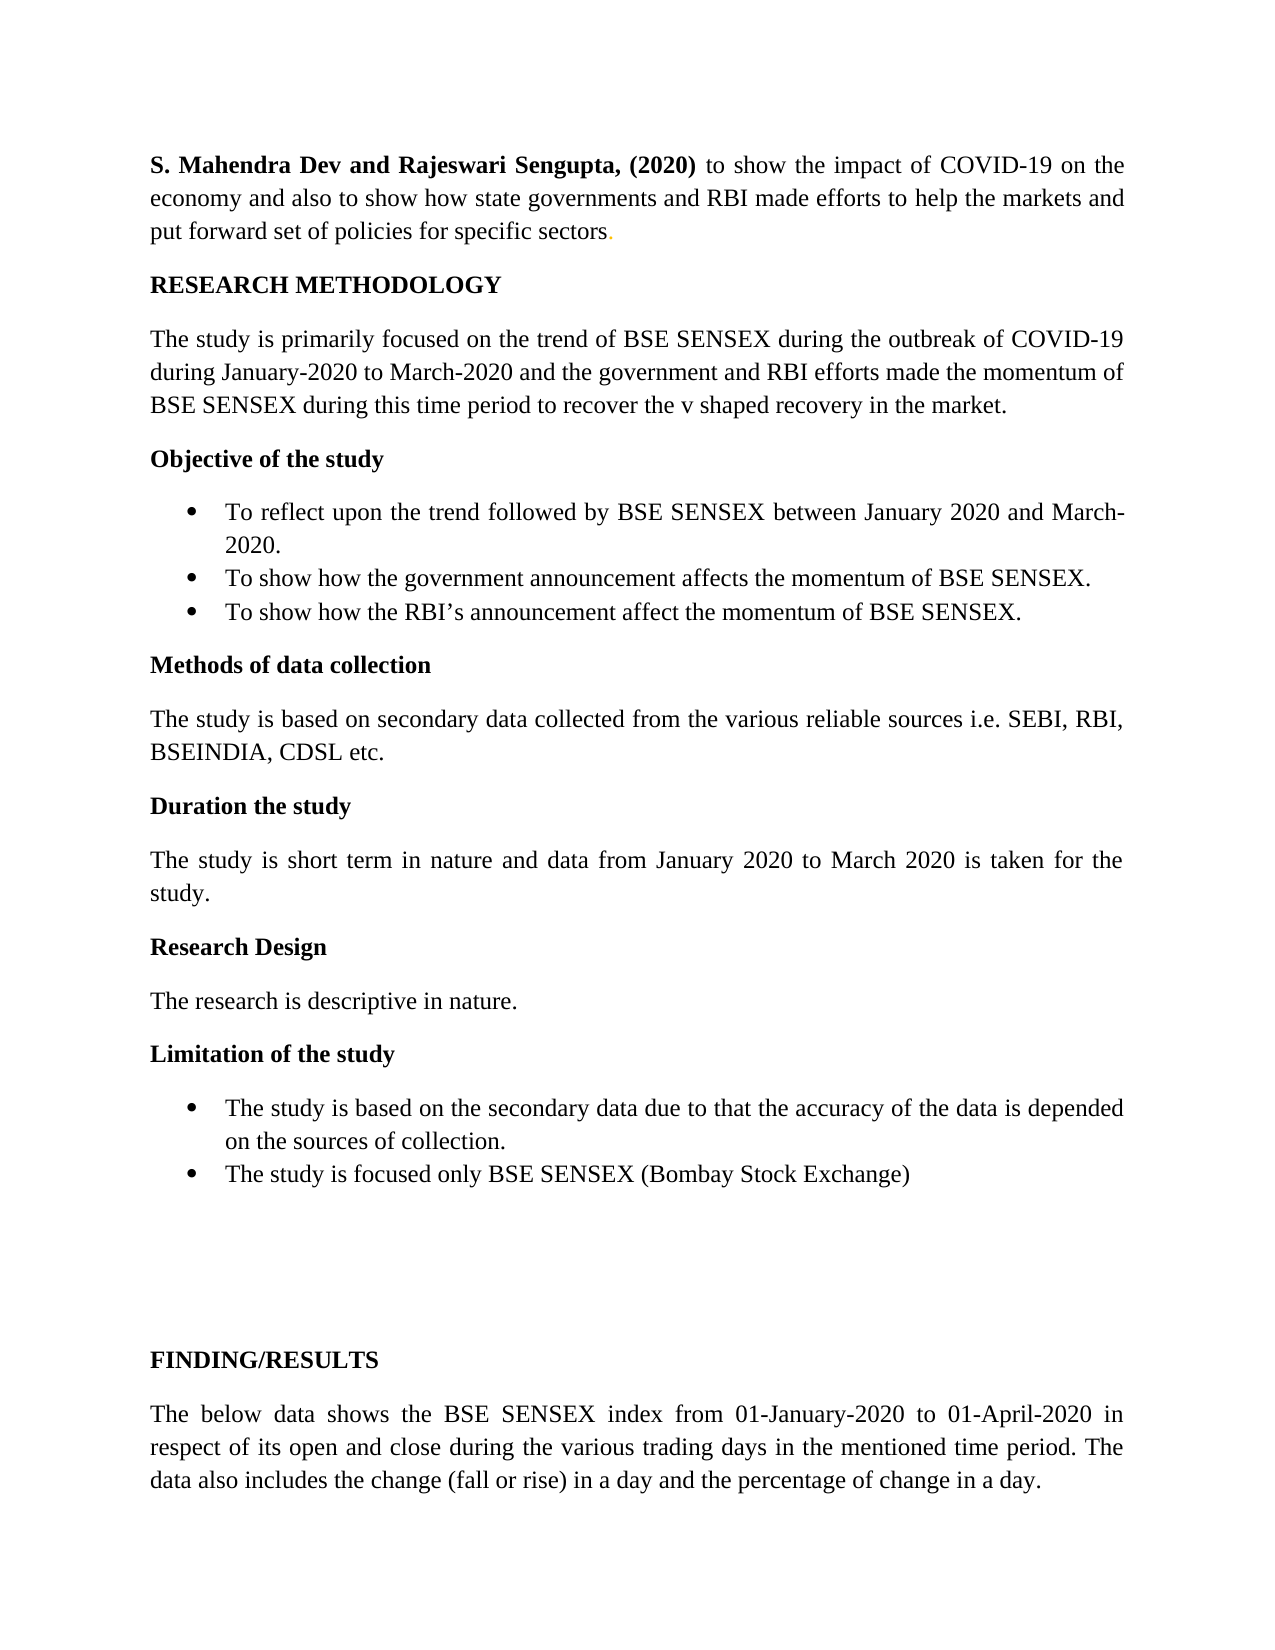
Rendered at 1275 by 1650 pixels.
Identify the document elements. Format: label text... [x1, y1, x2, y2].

text S. Mahendra Dev and Rajeswari Sengupta, (2020) to show the impact of COVID-19 on the economy and also to show how state governments and RBI made efforts to help the markets and put forward set of policies for specific sectors. [150, 150, 1125, 245]
text Methods of data collection [150, 650, 1125, 679]
text FINDING/RESULTS [150, 1345, 1125, 1374]
text The research is descriptive in nature. [150, 986, 1125, 1014]
text The study is primarily focused on the trend of BSE SENSEX during the outbreak of COVID-19 during January-2020 to March-2020 and the government and RBI efforts made the momentum of BSE SENSEX during this time period to recover the v shaped recovery in the market. [150, 324, 1125, 418]
text Objective of the study [150, 444, 1125, 472]
text The study is short term in nature and data from January 2020 to March 2020 is taken for the study. [150, 845, 1125, 907]
list To show how the government announcement affects the momentum of BSE SENSEX. [187, 563, 1125, 592]
text The study is based on secondary data collected from the various reliable sources i.e. SEBI, RBI, BSEINDIA, CDSL etc. [150, 704, 1125, 766]
list To reflect upon the trend followed by BSE SENSEX between January 2020 and March-2020. [187, 497, 1125, 559]
list The study is based on the secondary data due to that the accuracy of the data is depended on the sources of collection. [187, 1093, 1125, 1155]
text The below data shows the BSE SENSEX index from 01-January-2020 to 01-April-2020 in respect of its open and close during the various trading days in the mentioned time period. The data also includes the change (fall or rise) in a day and the percentage of change in a day. [150, 1399, 1125, 1494]
list The study is focused only BSE SENSEX (Bombay Stock Exchange) [187, 1159, 1125, 1188]
text Research Design [150, 932, 1125, 961]
text Duration the study [150, 791, 1125, 820]
list To show how the RBI’s announcement affect the momentum of BSE SENSEX. [187, 597, 1125, 625]
text Limitation of the study [150, 1039, 1125, 1068]
text RESEARCH METHODOLOGY [150, 270, 1125, 299]
